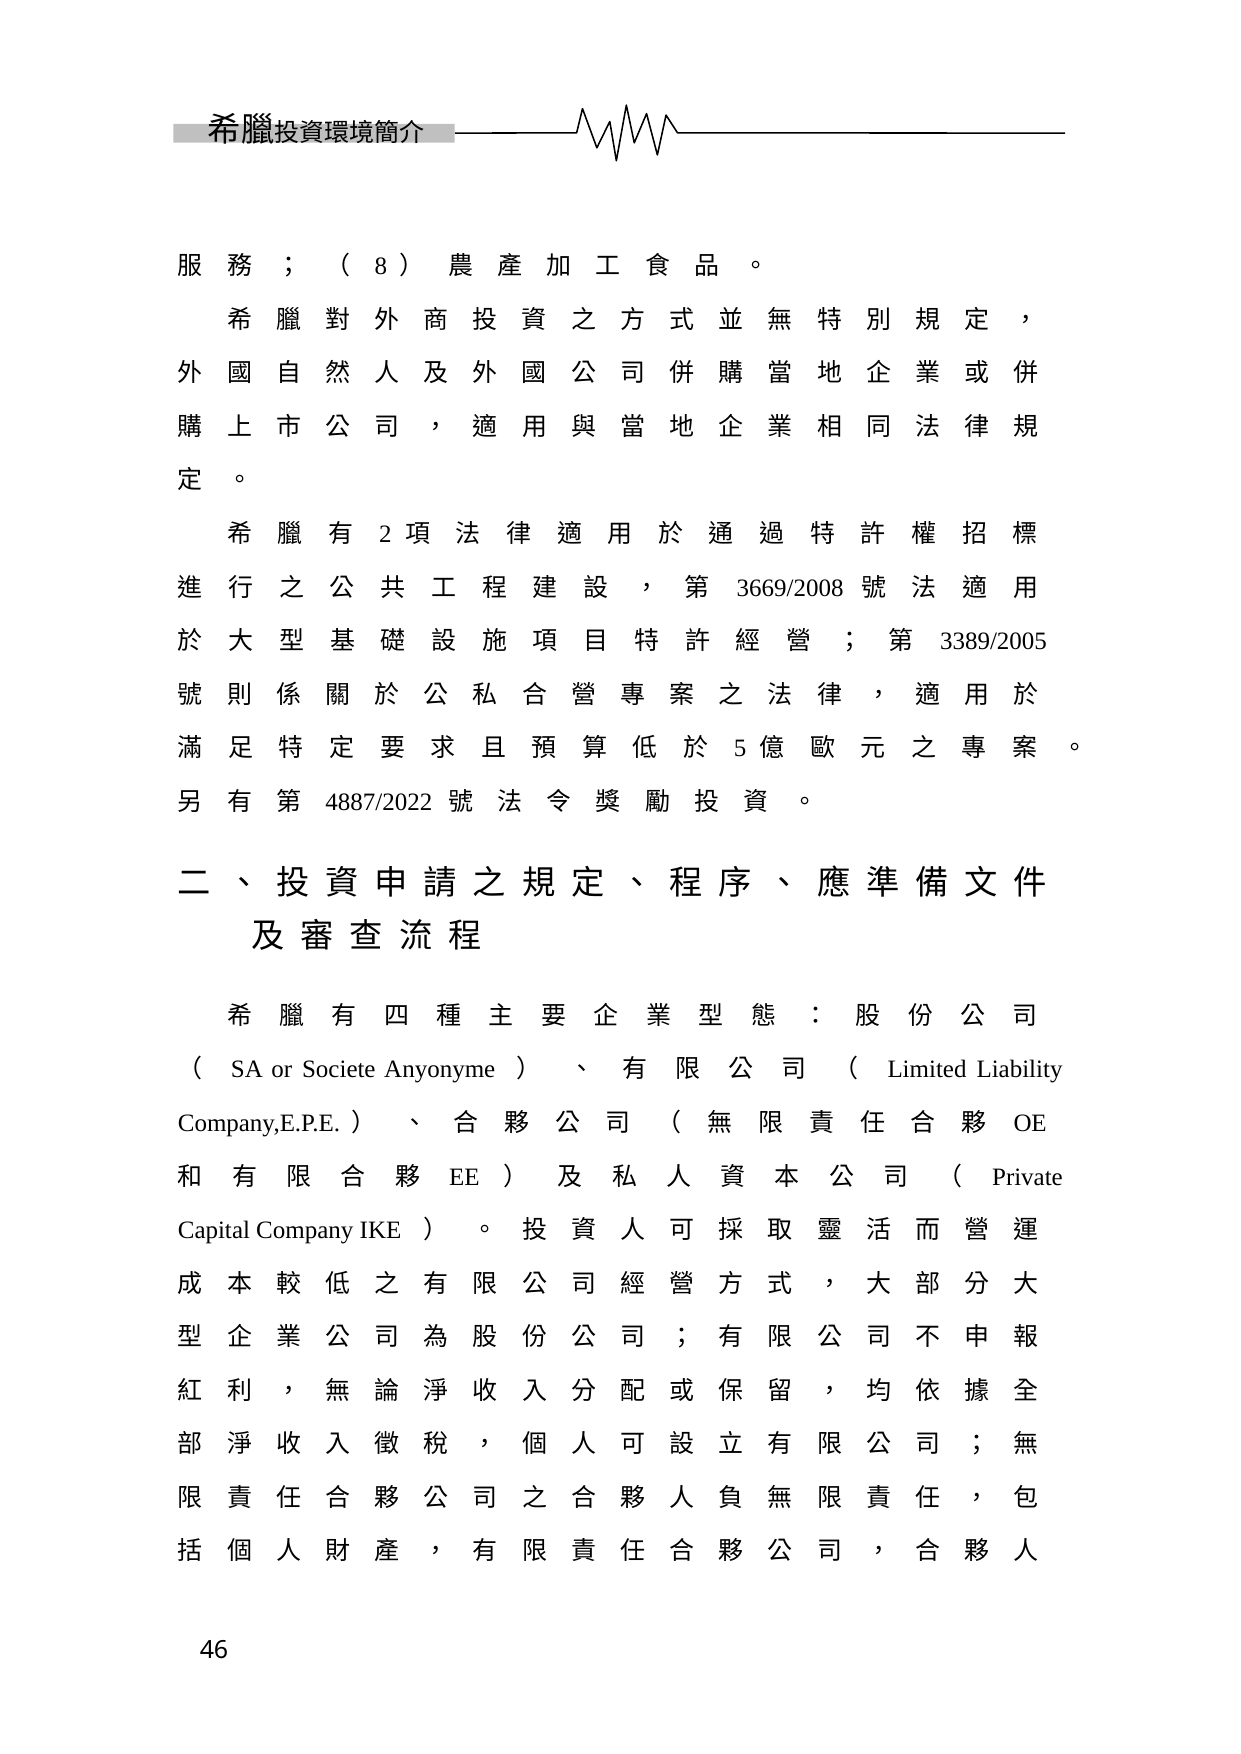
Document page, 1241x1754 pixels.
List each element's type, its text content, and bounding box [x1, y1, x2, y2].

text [178, 987, 1063, 1576]
text 二、投資申請之規定、程序、應準備文件及審查流程 [178, 853, 1063, 960]
text 希臘有2項法律適用於通過特許權招標進行之公共工程建設，第3669/2008號法適用於大型基礎設施項目特許經營；第3389/2005號則係關於公私合營專案之法律，適用於滿足特定要求且預算低於5億歐元之專案。另有第4887/2022號法令獎勵投資。 [178, 505, 1063, 826]
text 希臘對外商投資之方式並無特別規定，外國自然人及外國公司併購當地企業或併購上市公司，適用與當地企業相同法律規定。 [178, 291, 1063, 505]
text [178, 237, 1063, 291]
